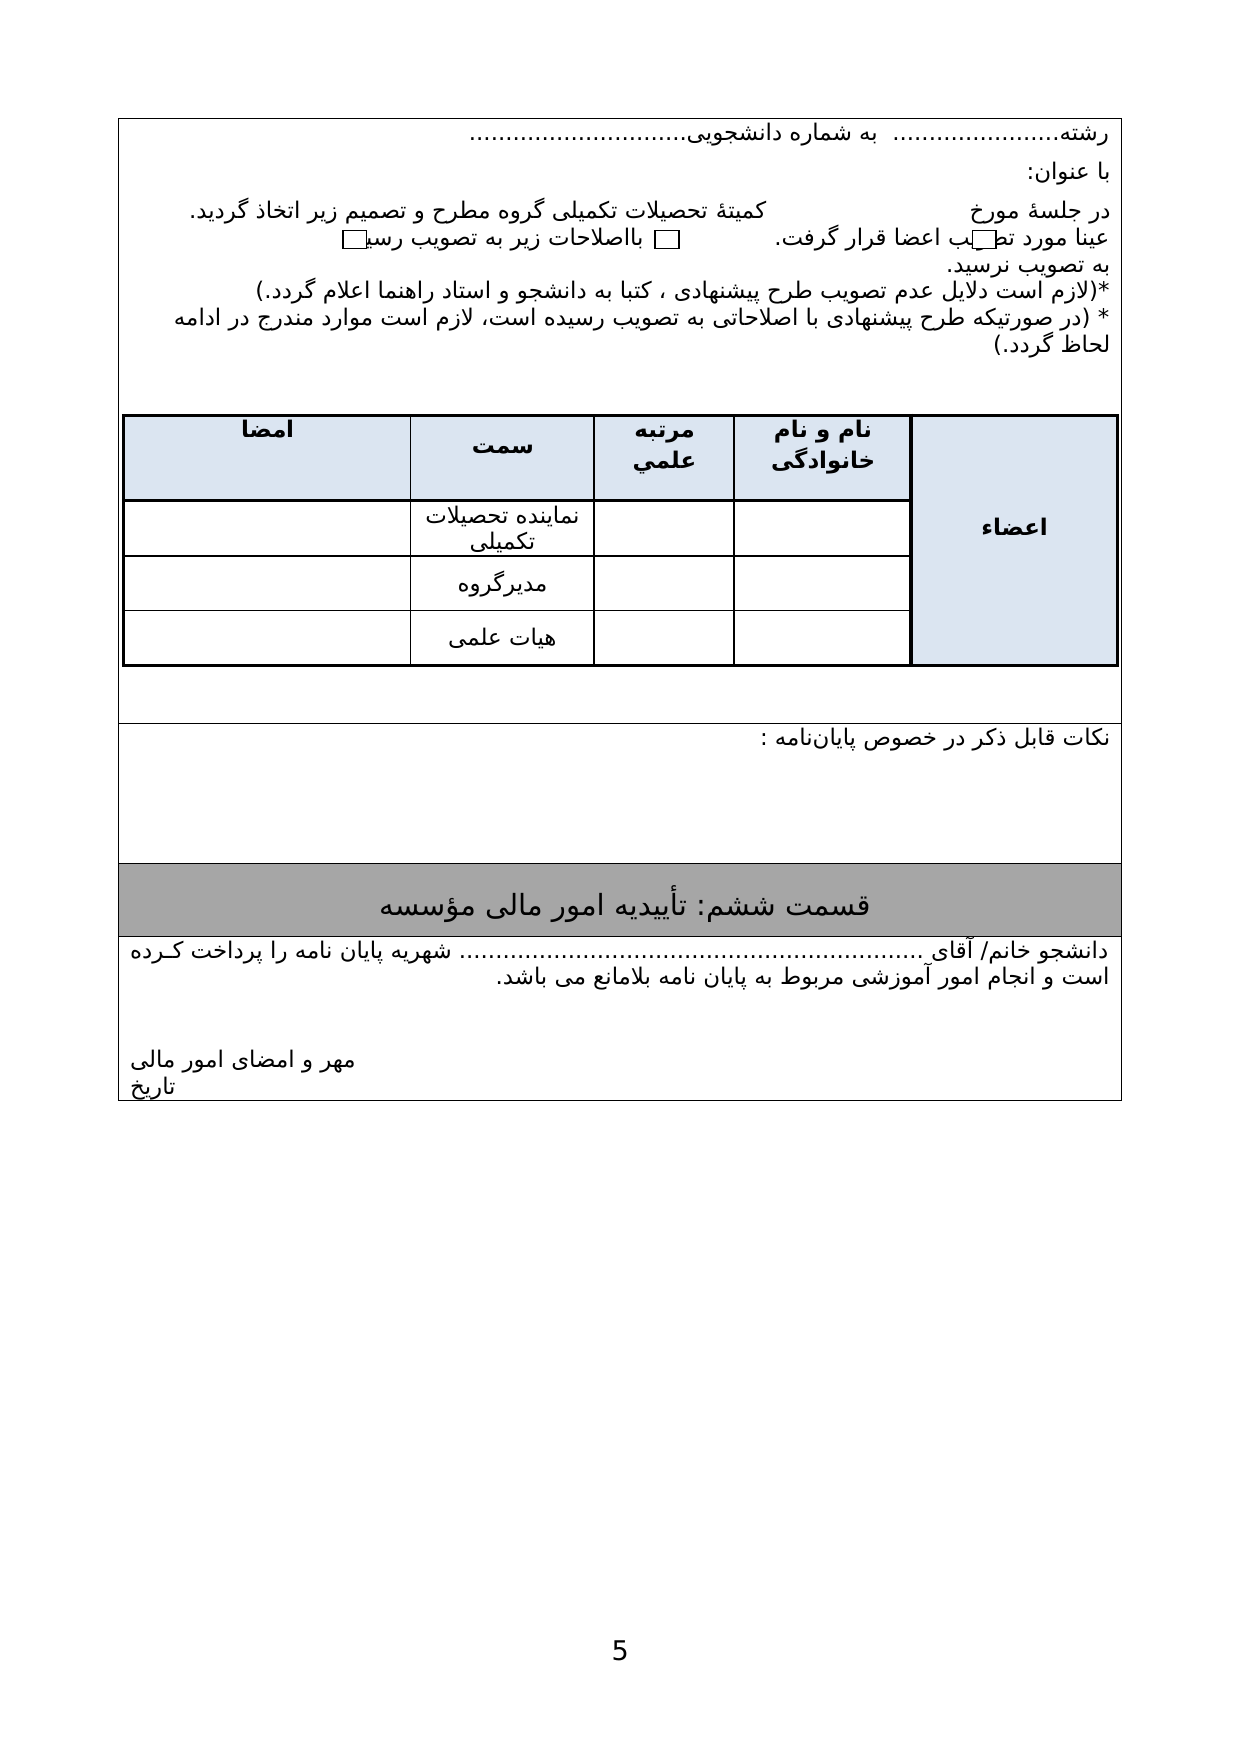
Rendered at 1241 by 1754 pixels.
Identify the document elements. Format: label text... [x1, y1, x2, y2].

table_cell نکات قابل ذکر در خصوص پایان‌نامه : [119, 724, 1121, 863]
table_cell قسمت ششم: تأییدیه امور مالی مؤسسه [119, 864, 1121, 936]
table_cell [119, 119, 1121, 723]
table_cell دانشجو خانم/ آقای ................................................................ شهریه پایان نامه را پرداخت کرده است و انجام امور آموزشی مربوط به پایان نامه بلامانع می باشد. مهر و امضای امور مالی تاریخ [119, 937, 1121, 1099]
